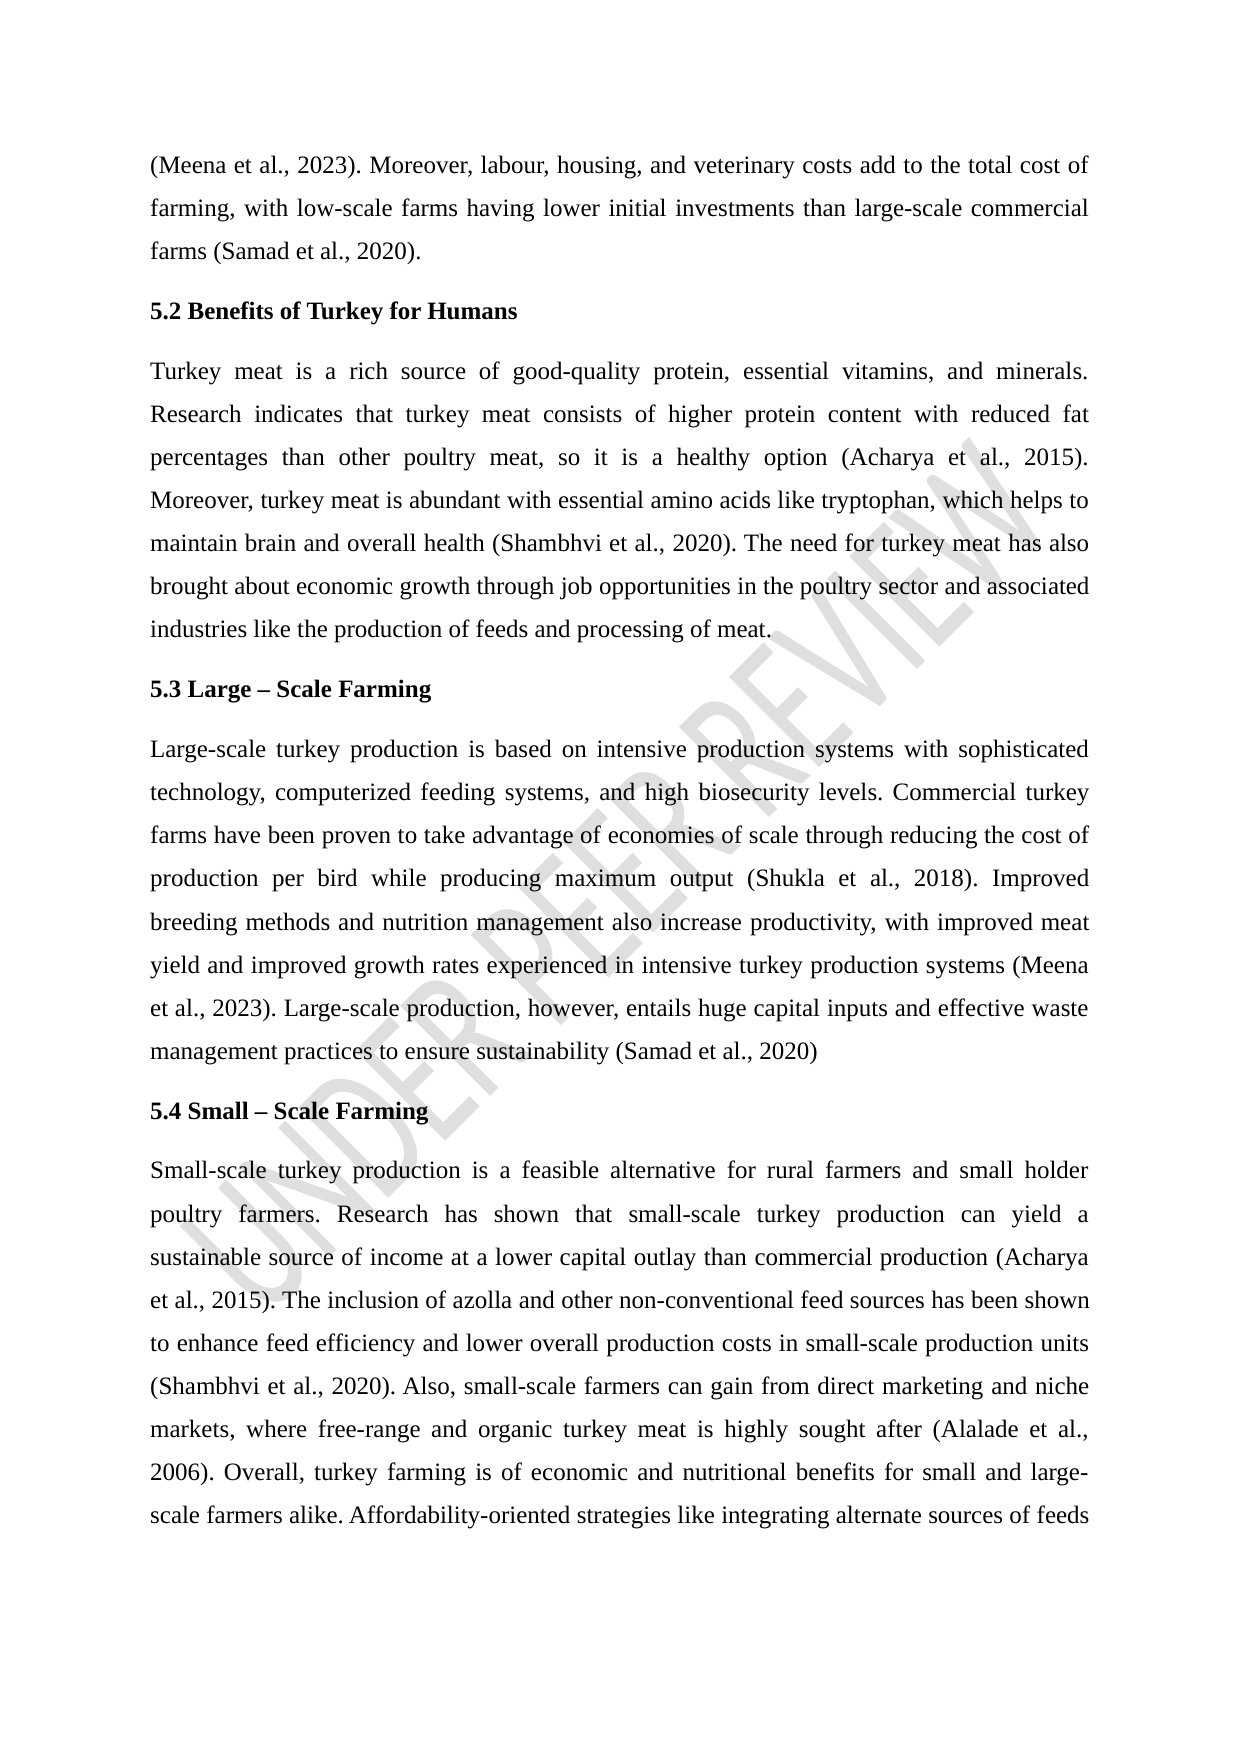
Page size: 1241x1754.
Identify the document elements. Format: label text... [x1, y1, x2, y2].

text Turkey meat is a rich source of good-quality protein, essential vitamins, and minerals. Research indicates that turkey meat consists of higher protein content with reduced fat percentages than other poultry meat, so it is a healthy option (Acharya et al., 2015). Moreover, turkey meat is abundant with essential amino acids like tryptophan, which helps to maintain brain and overall health (Shambhvi et al., 2020). The need for turkey meat has also brought about economic growth through job opportunities in the poultry sector and associated industries like the production of feeds and processing of meat. [150, 356, 1090, 643]
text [150, 150, 1090, 265]
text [150, 1156, 1090, 1529]
text 5.3 Large – Scale Farming [150, 674, 1090, 703]
text 5.4 Small – Scale Farming [150, 1096, 1090, 1124]
text 5.2 Benefits of Turkey for Humans [150, 296, 1090, 325]
text Large-scale turkey production is based on intensive production systems with sophisticated technology, computerized feeding systems, and high biosecurity levels. Commercial turkey farms have been proven to take advantage of economies of scale through reducing the cost of production per bird while producing maximum output (Shukla et al., 2018). Improved breeding methods and nutrition management also increase productivity, with improved meat yield and improved growth rates experienced in intensive turkey production systems (Meena et al., 2023). Large-scale production, however, entails huge capital inputs and effective waste management practices to ensure sustainability (Samad et al., 2020) [150, 734, 1090, 1065]
